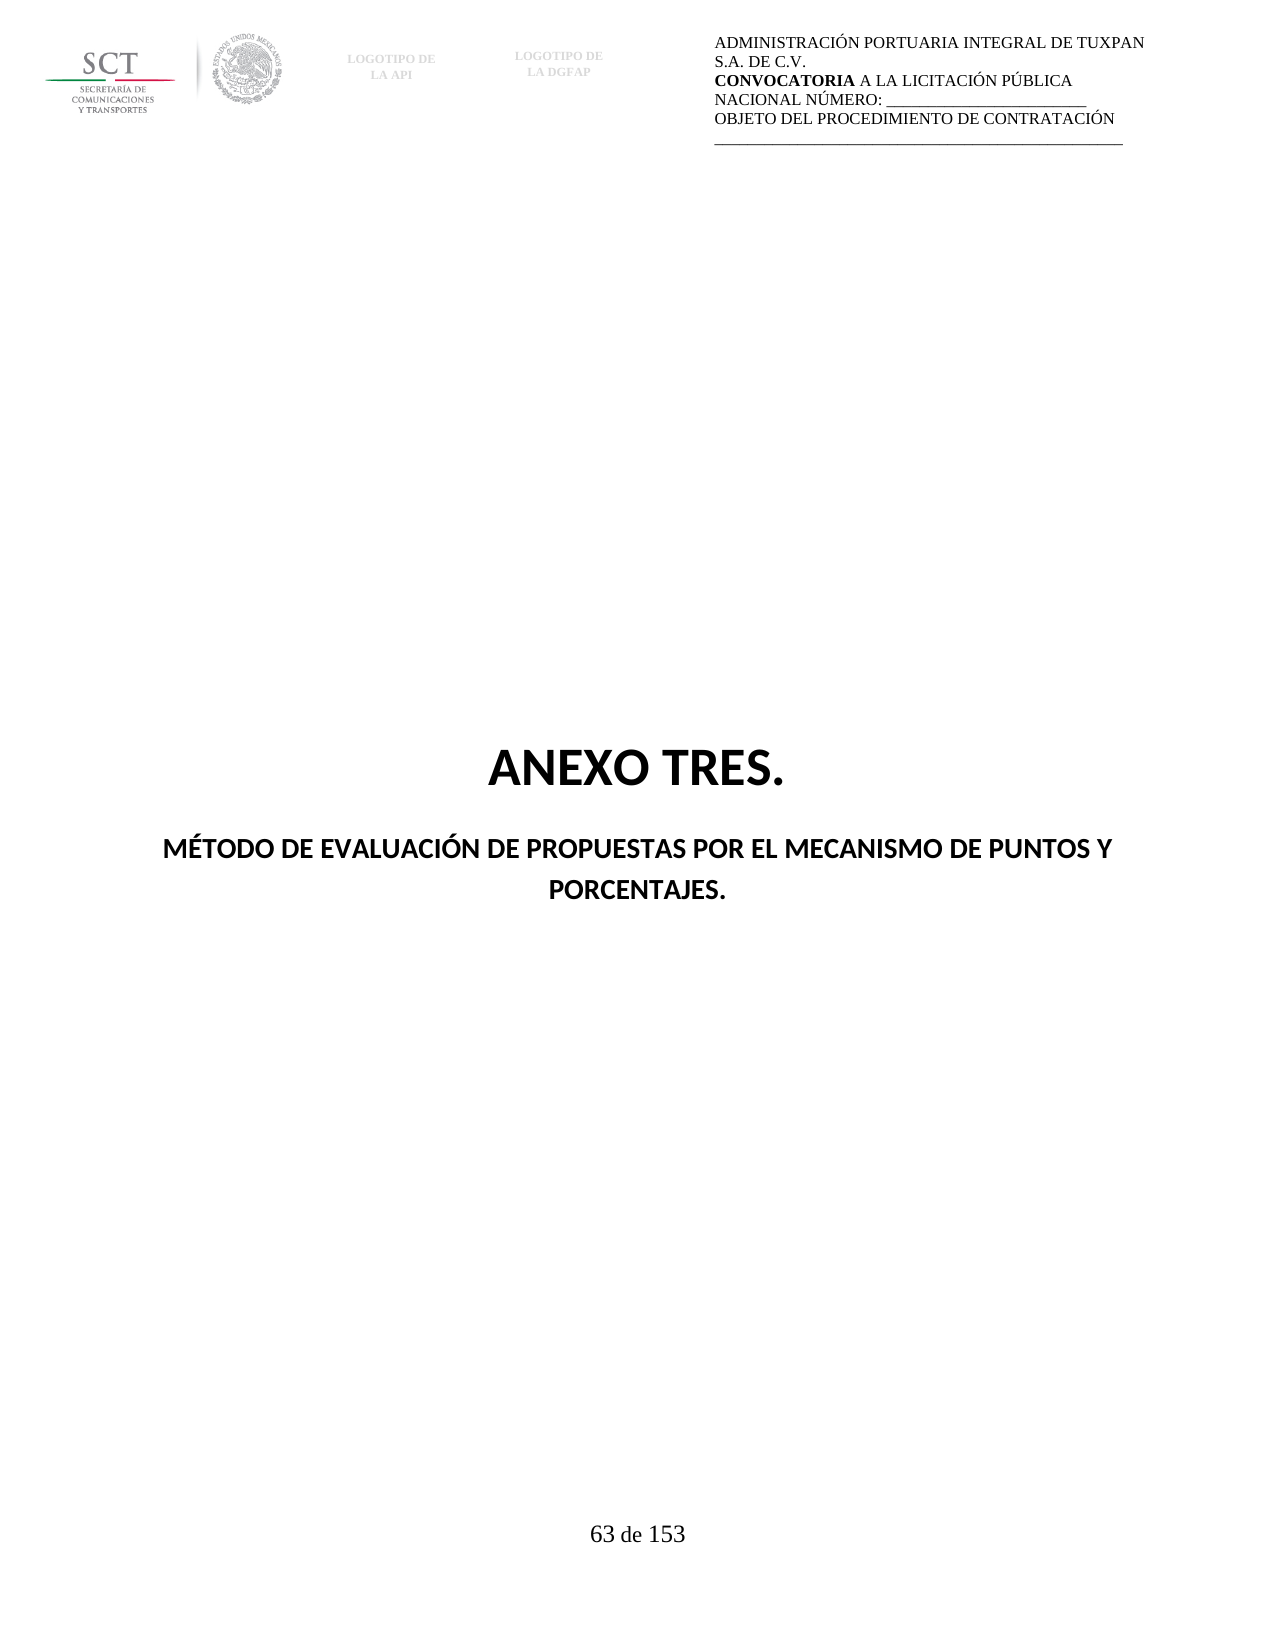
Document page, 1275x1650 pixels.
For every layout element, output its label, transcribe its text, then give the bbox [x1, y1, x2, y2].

text MÉTODO DE EVALUACIÓN DE PROPUESTAS POR EL MECANISMO DE PUNTOS Y PORCENTAJES. [112, 830, 1162, 907]
text ANEXO TRES. [112, 733, 1162, 799]
picture [32, 21, 289, 117]
